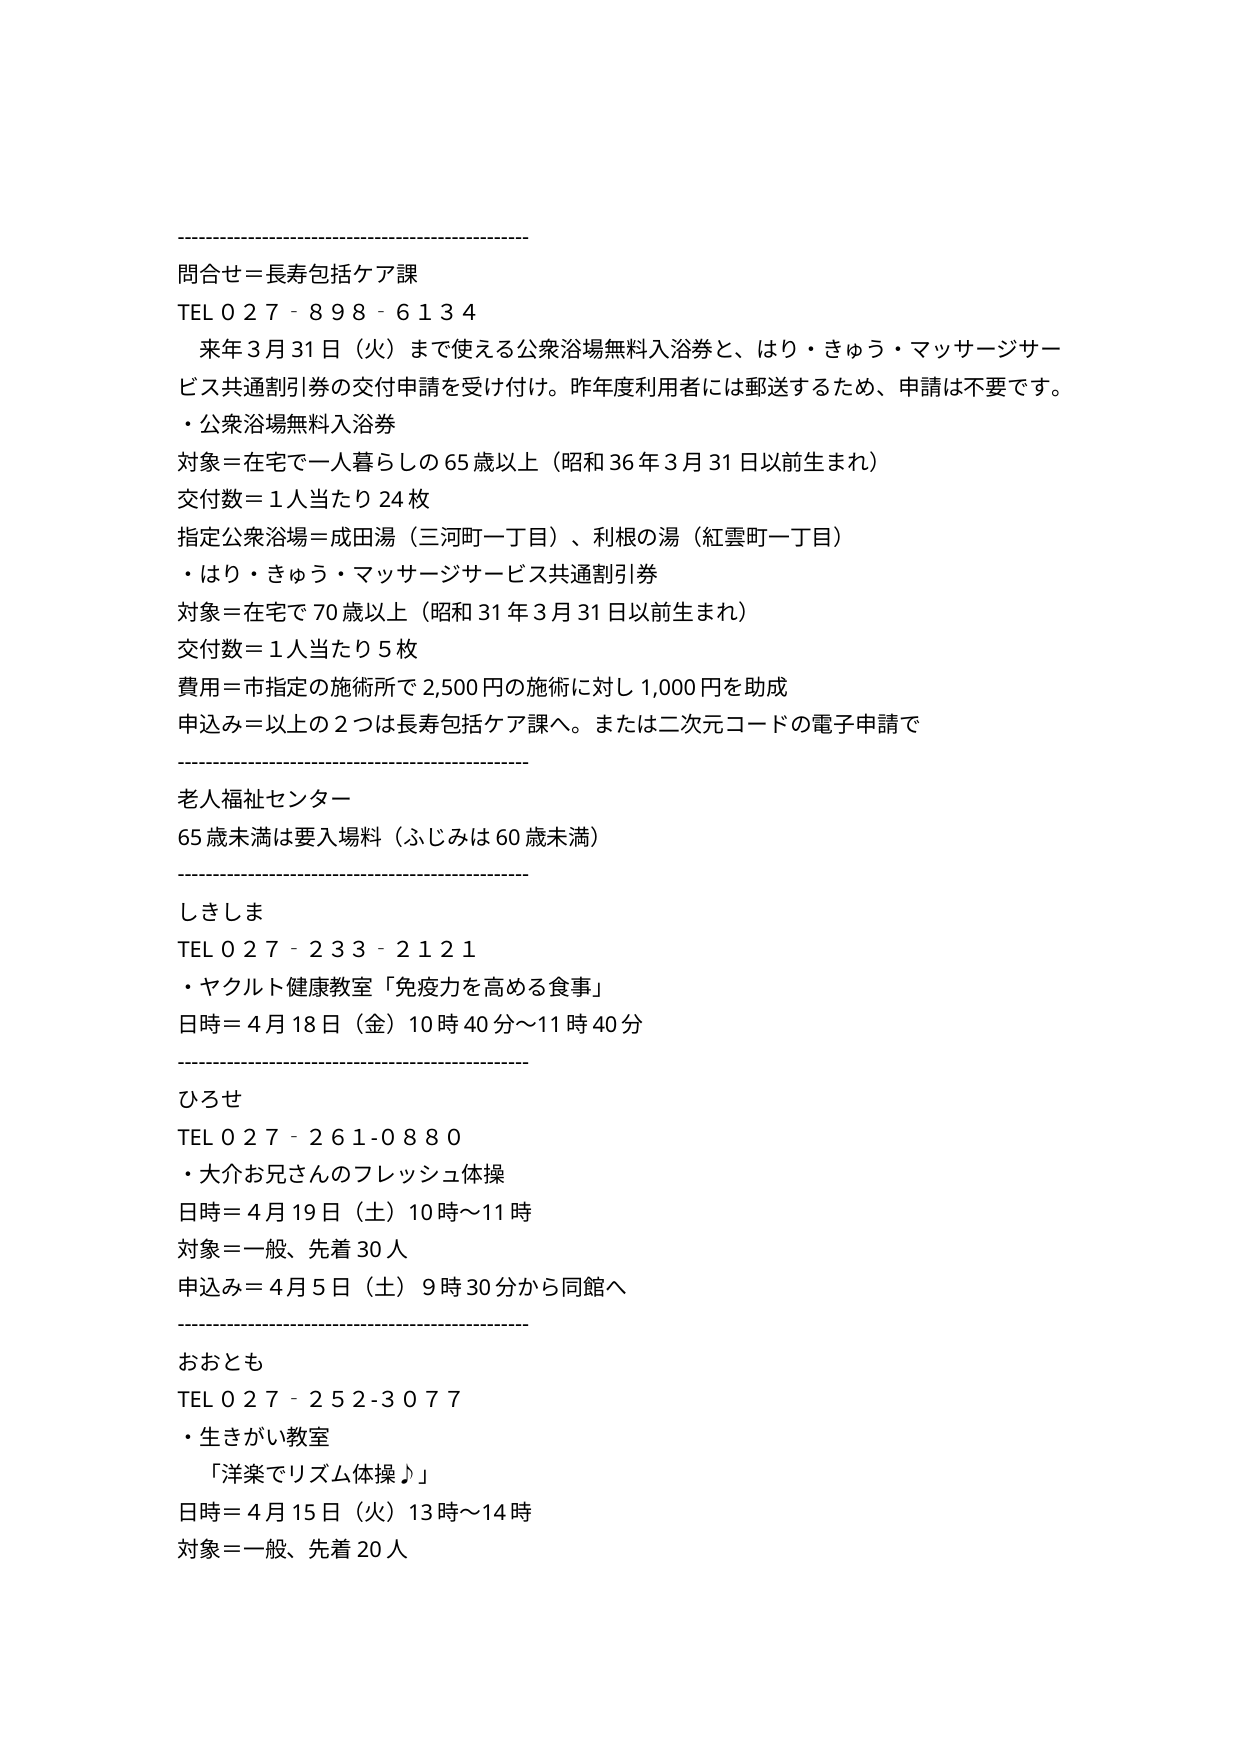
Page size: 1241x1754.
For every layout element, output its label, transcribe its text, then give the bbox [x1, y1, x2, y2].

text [177, 217, 1063, 254]
text 交付数＝１人当たり５枚 [177, 629, 1063, 667]
text 対象＝在宅で一人暮らしの65歳以上（昭和36年３月31日以前生まれ） [177, 442, 1063, 479]
text おおとも [177, 1342, 1063, 1379]
text -------------------------------------------------- [177, 1042, 1063, 1079]
text ・ヤクルト健康教室「免疫力を高める食事」 [177, 967, 1063, 1004]
text ・はり・きゅう・マッサージサービス共通割引券 [177, 554, 1063, 592]
text TEL０２７‐８９８‐６１３４ [177, 292, 1063, 329]
text 老人福祉センター [177, 779, 1063, 817]
text 申込み＝以上の２つは長寿包括ケア課へ。または二次元コードの電子申請で [177, 704, 1063, 742]
text -------------------------------------------------- [177, 742, 1063, 779]
text -------------------------------------------------- [177, 854, 1063, 892]
text 費用＝市指定の施術所で2,500円の施術に対し1,000円を助成 [177, 667, 1063, 704]
text 指定公衆浴場＝成田湯（三河町一丁目）、利根の湯（紅雲町一丁目） [177, 517, 1063, 554]
text 日時＝４月18日（金）10時40分～11時40分 [177, 1004, 1063, 1042]
text TEL０２７‐２３３‐２１２１ [177, 929, 1063, 967]
text 交付数＝１人当たり24枚 [177, 479, 1063, 517]
text ・大介お兄さんのフレッシュ体操 [177, 1154, 1063, 1192]
text 来年３月31日（火）まで使える公衆浴場無料入浴券と、はり・きゅう・マッサージサービス共通割引券の交付申請を受け付け。昨年度利用者には郵送するため、申請は不要です。 [177, 329, 1063, 404]
text ・公衆浴場無料入浴券 [177, 404, 1063, 442]
text TEL０２７‐２６１-０８８０ [177, 1117, 1063, 1154]
text 65歳未満は要入場料（ふじみは60歳未満） [177, 817, 1063, 854]
text 日時＝４月19日（土）10時～11時 [177, 1192, 1063, 1229]
text 問合せ＝長寿包括ケア課 [177, 254, 1063, 292]
text 申込み＝４月５日（土）９時30分から同館へ [177, 1267, 1063, 1304]
text 対象＝一般、先着30人 [177, 1229, 1063, 1267]
text 「洋楽でリズム体操♪」 [177, 1454, 1063, 1492]
text ひろせ [177, 1079, 1063, 1117]
text 日時＝４月15日（火）13時～14時 [177, 1492, 1063, 1529]
text TEL０２７‐２５２-３０７７ [177, 1379, 1063, 1417]
text ・生きがい教室 [177, 1417, 1063, 1454]
text しきしま [177, 892, 1063, 929]
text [177, 1304, 1063, 1342]
text 対象＝一般、先着20人 [177, 1529, 1063, 1567]
text 対象＝在宅で70歳以上（昭和31年３月31日以前生まれ） [177, 592, 1063, 629]
